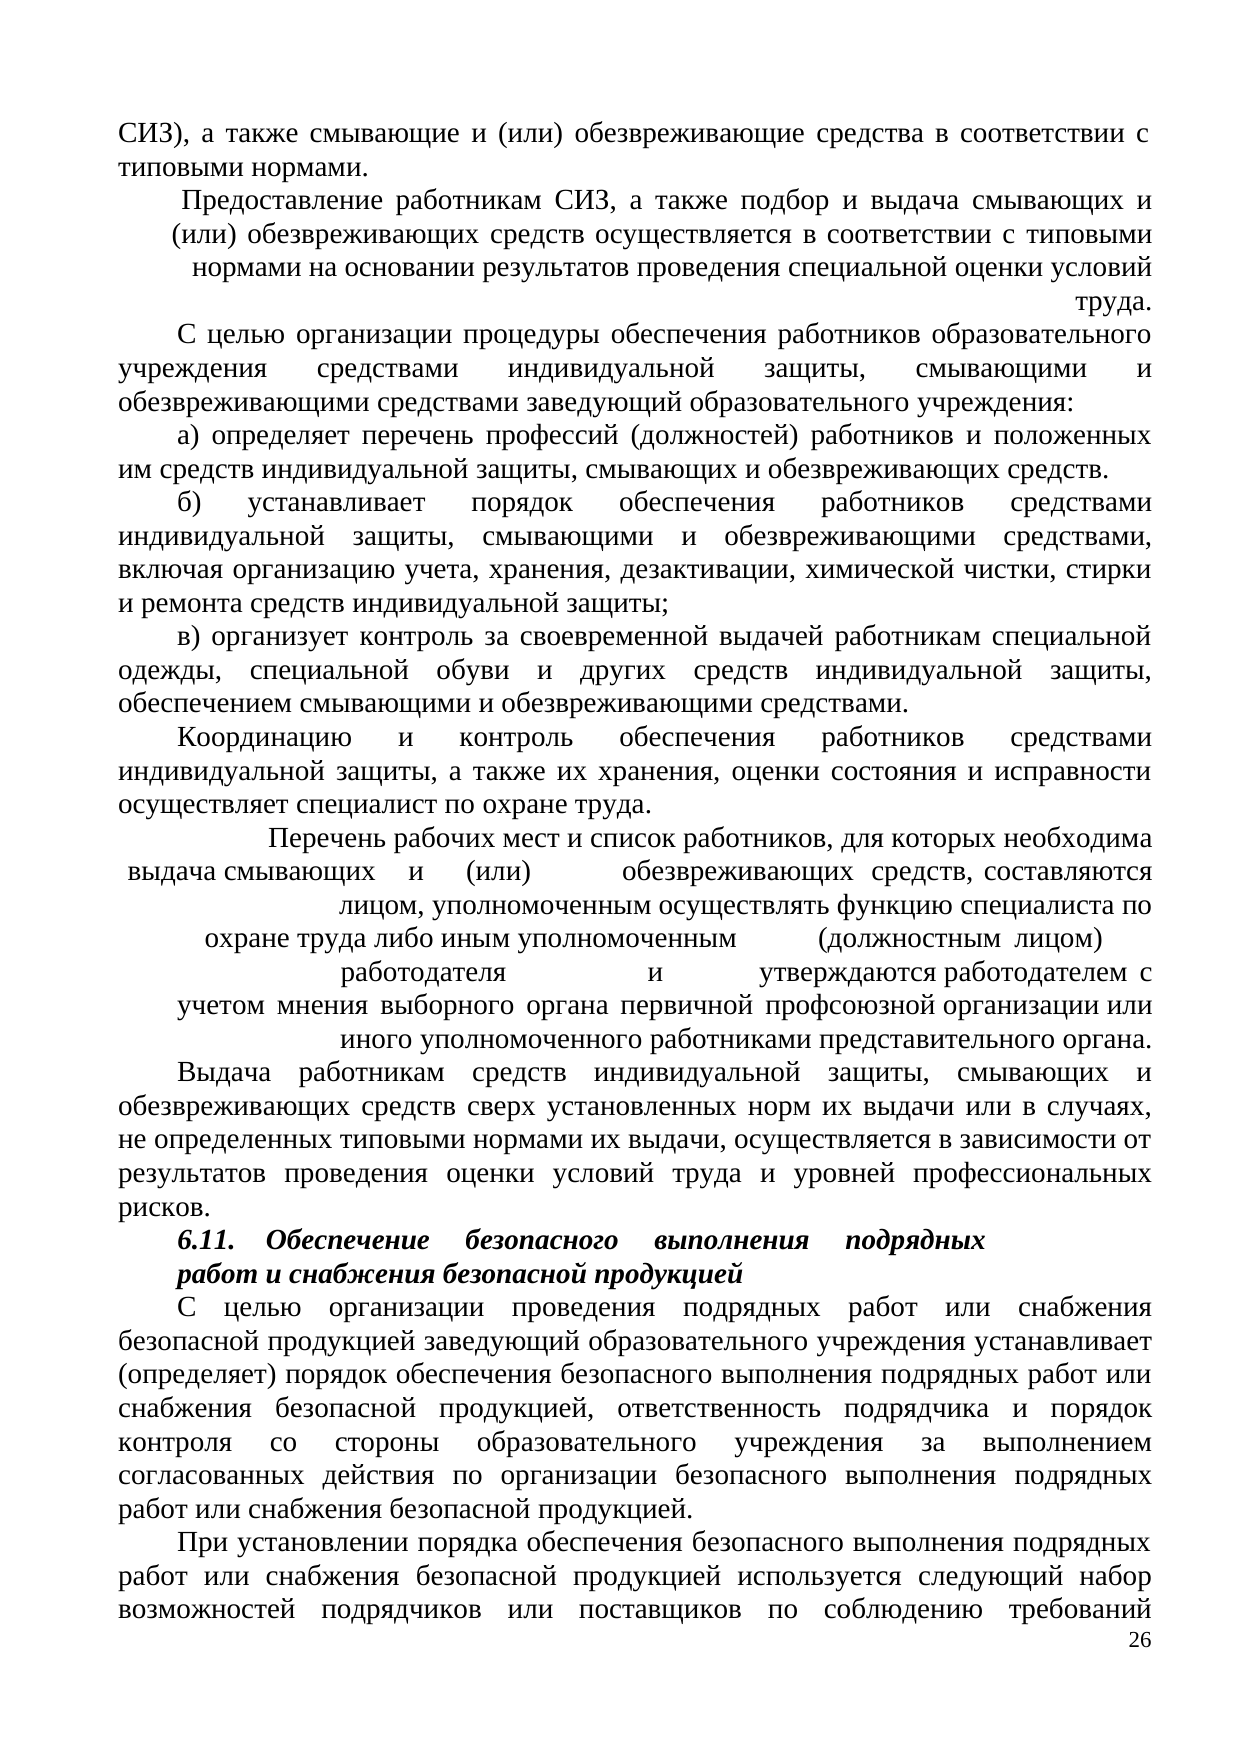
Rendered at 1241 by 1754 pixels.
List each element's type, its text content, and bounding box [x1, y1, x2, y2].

text СИЗ), а также смывающие и (или) обезвреживающие средства в соответствии с типовыми нормами. [118, 115, 1163, 182]
text Предоставление работникам СИЗ, а также подбор и выдача смывающих и (или) обезвреживающих средств осуществляется в соответствии с типовыми нормами на основании результатов проведения специальной оценки условий труда. [118, 182, 1152, 317]
subtitle Обеспечение безопасного выполнения подрядных работ и снабжения безопасной продукцией [177, 1222, 989, 1289]
text а) определяет перечень профессий (должностей) работников и положенных им средств индивидуальной защиты, смывающих и обезвреживающих средств. [118, 417, 1151, 484]
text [118, 1524, 1152, 1625]
text Перечень рабочих мест и список работников, для которых необходима выдача смывающих и (или) обезвреживающих средств, составляются лицом, уполномоченным осуществлять функцию специалиста по охране труда либо иным уполномоченным (должностным лицом) работодателя и утверждаются работодателем с учетом мнения выборного органа первичной профсоюзной организации или иного уполномоченного работниками представительного органа. [118, 820, 1152, 1054]
text б) устанавливает порядок обеспечения работников средствами индивидуальной защиты, смывающими и обезвреживающими средствами, включая организацию учета, хранения, дезактивации, химической чистки, стирки и ремонта средств индивидуальной защиты; [118, 484, 1152, 618]
text Координацию и контроль обеспечения работников средствами индивидуальной защиты, а также их хранения, оценки состояния и исправности осуществляет специалист по охране труда. [118, 719, 1152, 820]
text С целью организации процедуры обеспечения работников образовательного учреждения средствами индивидуальной защиты, смывающими и обезвреживающими средствами заведующий образовательного учреждения: [118, 317, 1152, 417]
text в) организует контроль за своевременной выдачей работникам специальной одежды, специальной обуви и других средств индивидуальной защиты, обеспечением смывающими и обезвреживающими средствами. [118, 618, 1152, 719]
text Выдача работникам средств индивидуальной защиты, смывающих и обезвреживающих средств сверх установленных норм их выдачи или в случаях, не определенных типовыми нормами их выдачи, осуществляется в зависимости от результатов проведения оценки условий труда и уровней профессиональных рисков. [118, 1054, 1152, 1222]
text С целью организации проведения подрядных работ или снабжения безопасной продукцией заведующий образовательного учреждения устанавливает (определяет) порядок обеспечения безопасного выполнения подрядных работ или снабжения безопасной продукцией, ответственность подрядчика и порядок контроля со стороны образовательного учреждения за выполнением согласованных действия по организации безопасного выполнения подрядных работ или снабжения безопасной продукцией. [118, 1289, 1152, 1524]
